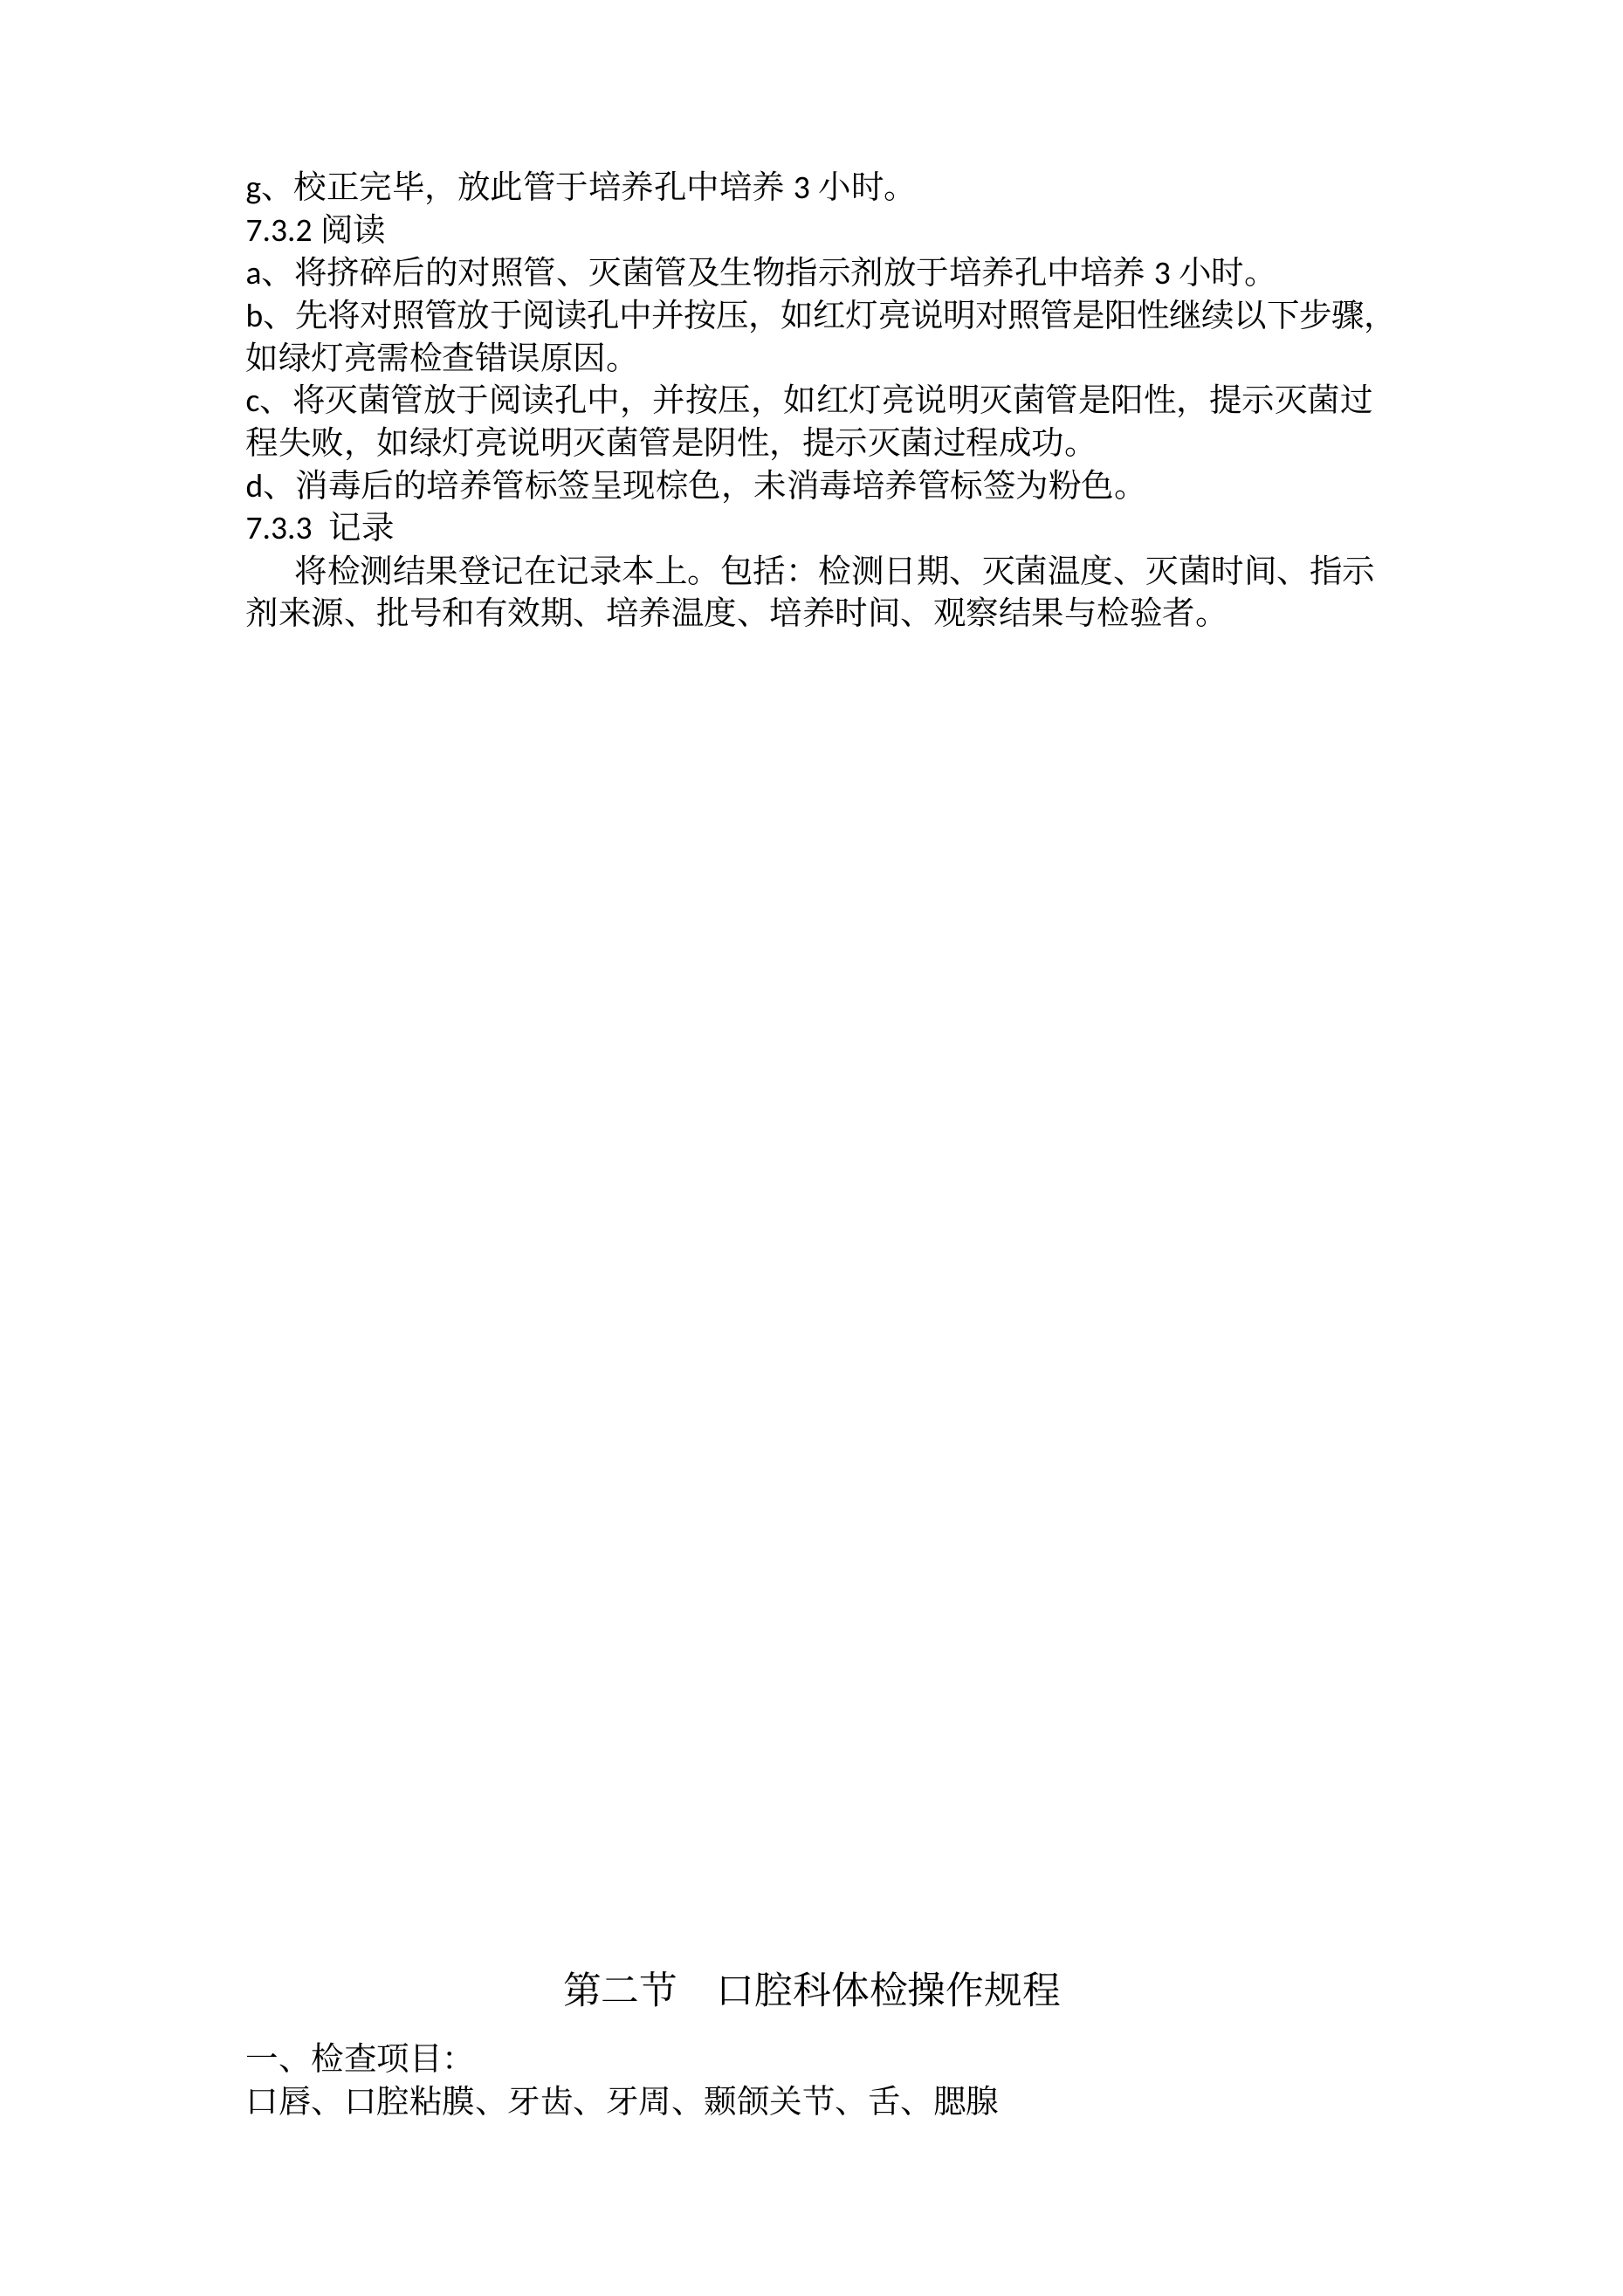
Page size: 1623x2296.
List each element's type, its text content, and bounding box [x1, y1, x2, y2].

text d、消毒后的培养管标签呈现棕色，未消毒培养管标签为粉色。 [245, 470, 1544, 504]
text 将检测结果登记在记录本上。包括：检测日期、灭菌温度、灭菌时间、指示 [295, 556, 1544, 588]
text 如绿灯亮需检查错误原因。 [245, 343, 1583, 376]
text 第二节 口腔科体检操作规程 [563, 1973, 1136, 2011]
text 一、检查项目： [245, 2045, 524, 2077]
text c、将灭菌管放于阅读孔中，并按压，如红灯亮说明灭菌管是阳性，提示灭菌过 [245, 384, 1544, 418]
text g、校正完毕，放此管于培养孔中培养 3 小时。 [245, 172, 1583, 206]
text 7.3.3 记录 [245, 512, 1544, 547]
text 程失败，如绿灯亮说明灭菌管是阴性，提示灭菌过程成功。 [245, 429, 1544, 461]
text a、将挤碎后的对照管、灭菌管及生物指示剂放于培养孔中培养 3 小时。 [245, 257, 1583, 291]
text 7.3.2 阅读 [245, 214, 1583, 248]
text 口唇、口腔粘膜、牙齿、牙周、颞颌关节、舌、腮腺 [245, 2087, 1111, 2120]
text 剂来源、批号和有效期、培养温度、培养时间、观察结果与检验者。 [245, 599, 1544, 631]
text b、先将对照管放于阅读孔中并按压，如红灯亮说明对照管是阳性继续以下步骤， [245, 299, 1583, 333]
